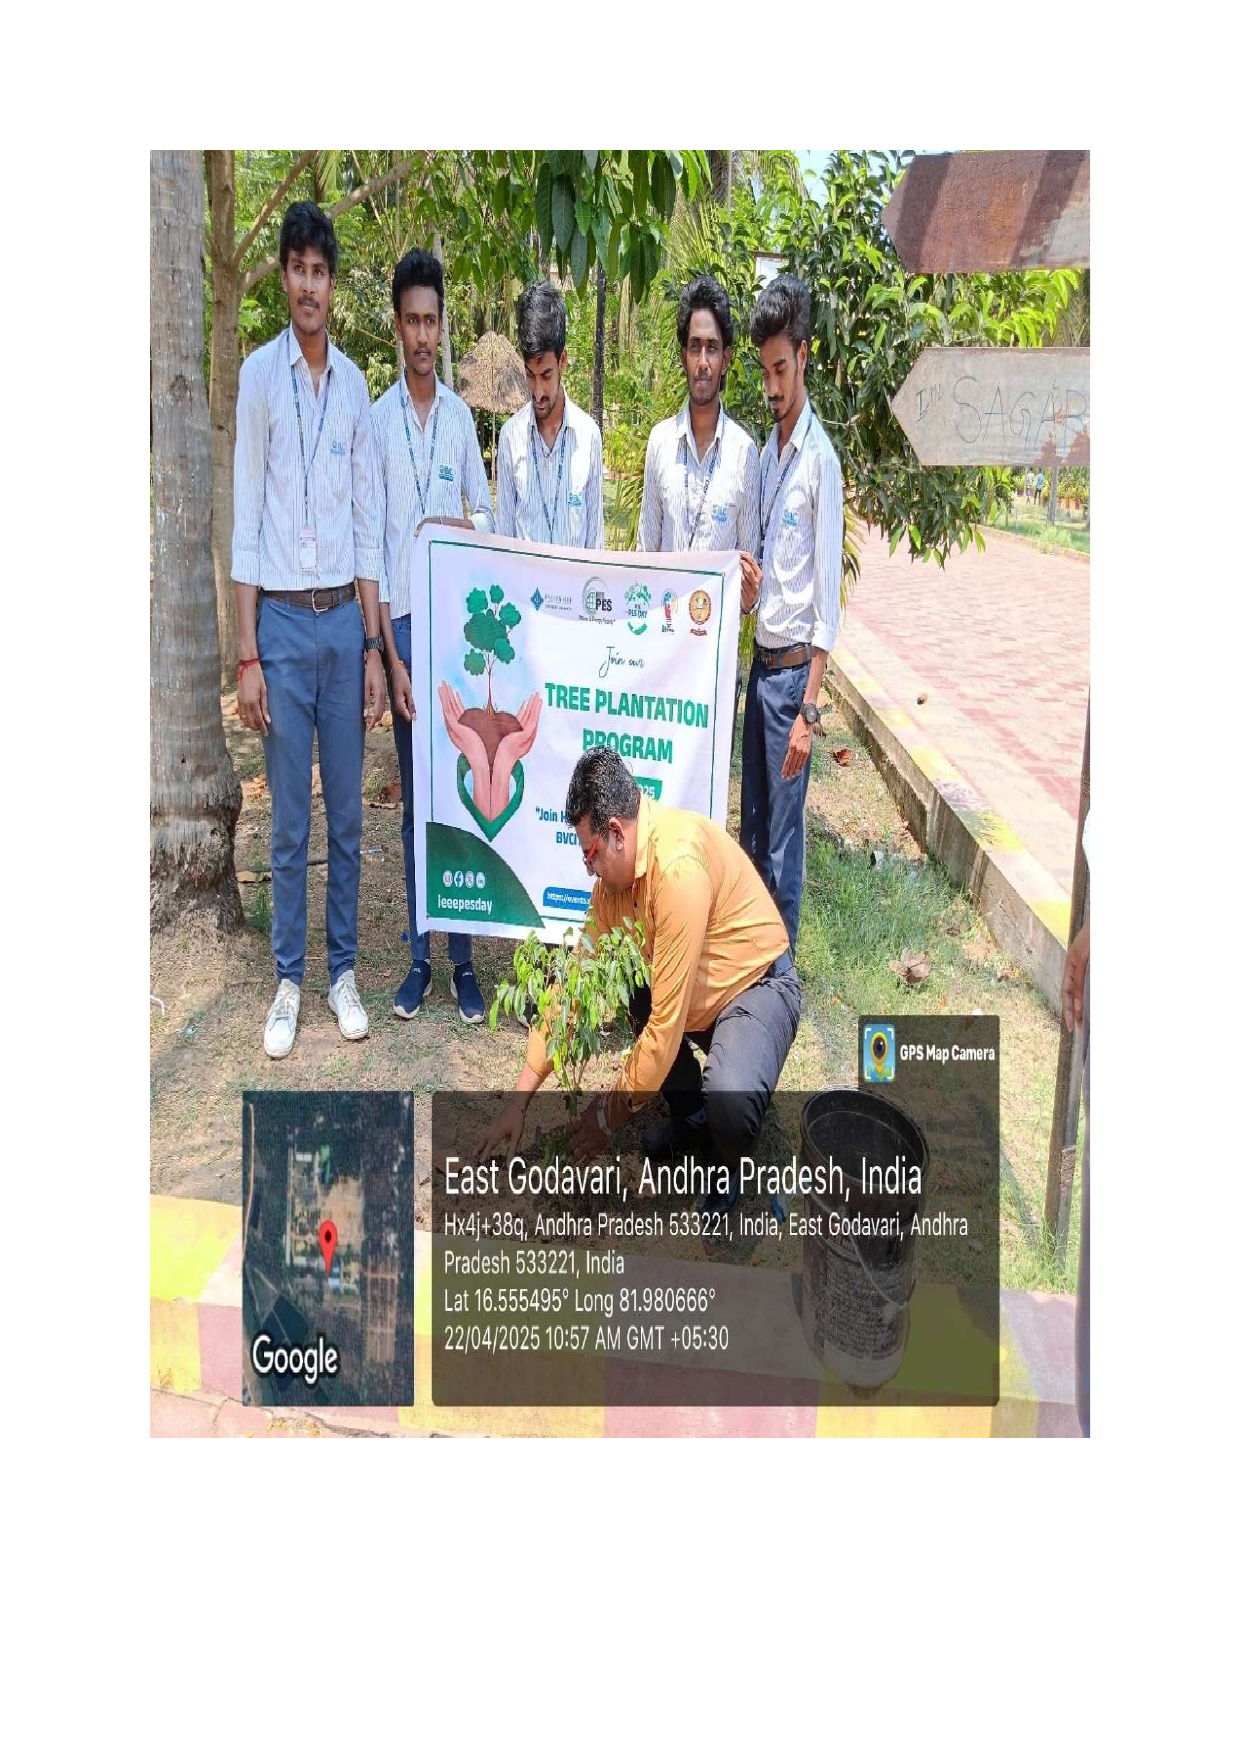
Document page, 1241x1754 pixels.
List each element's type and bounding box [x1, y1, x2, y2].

picture [150, 150, 1091, 1438]
